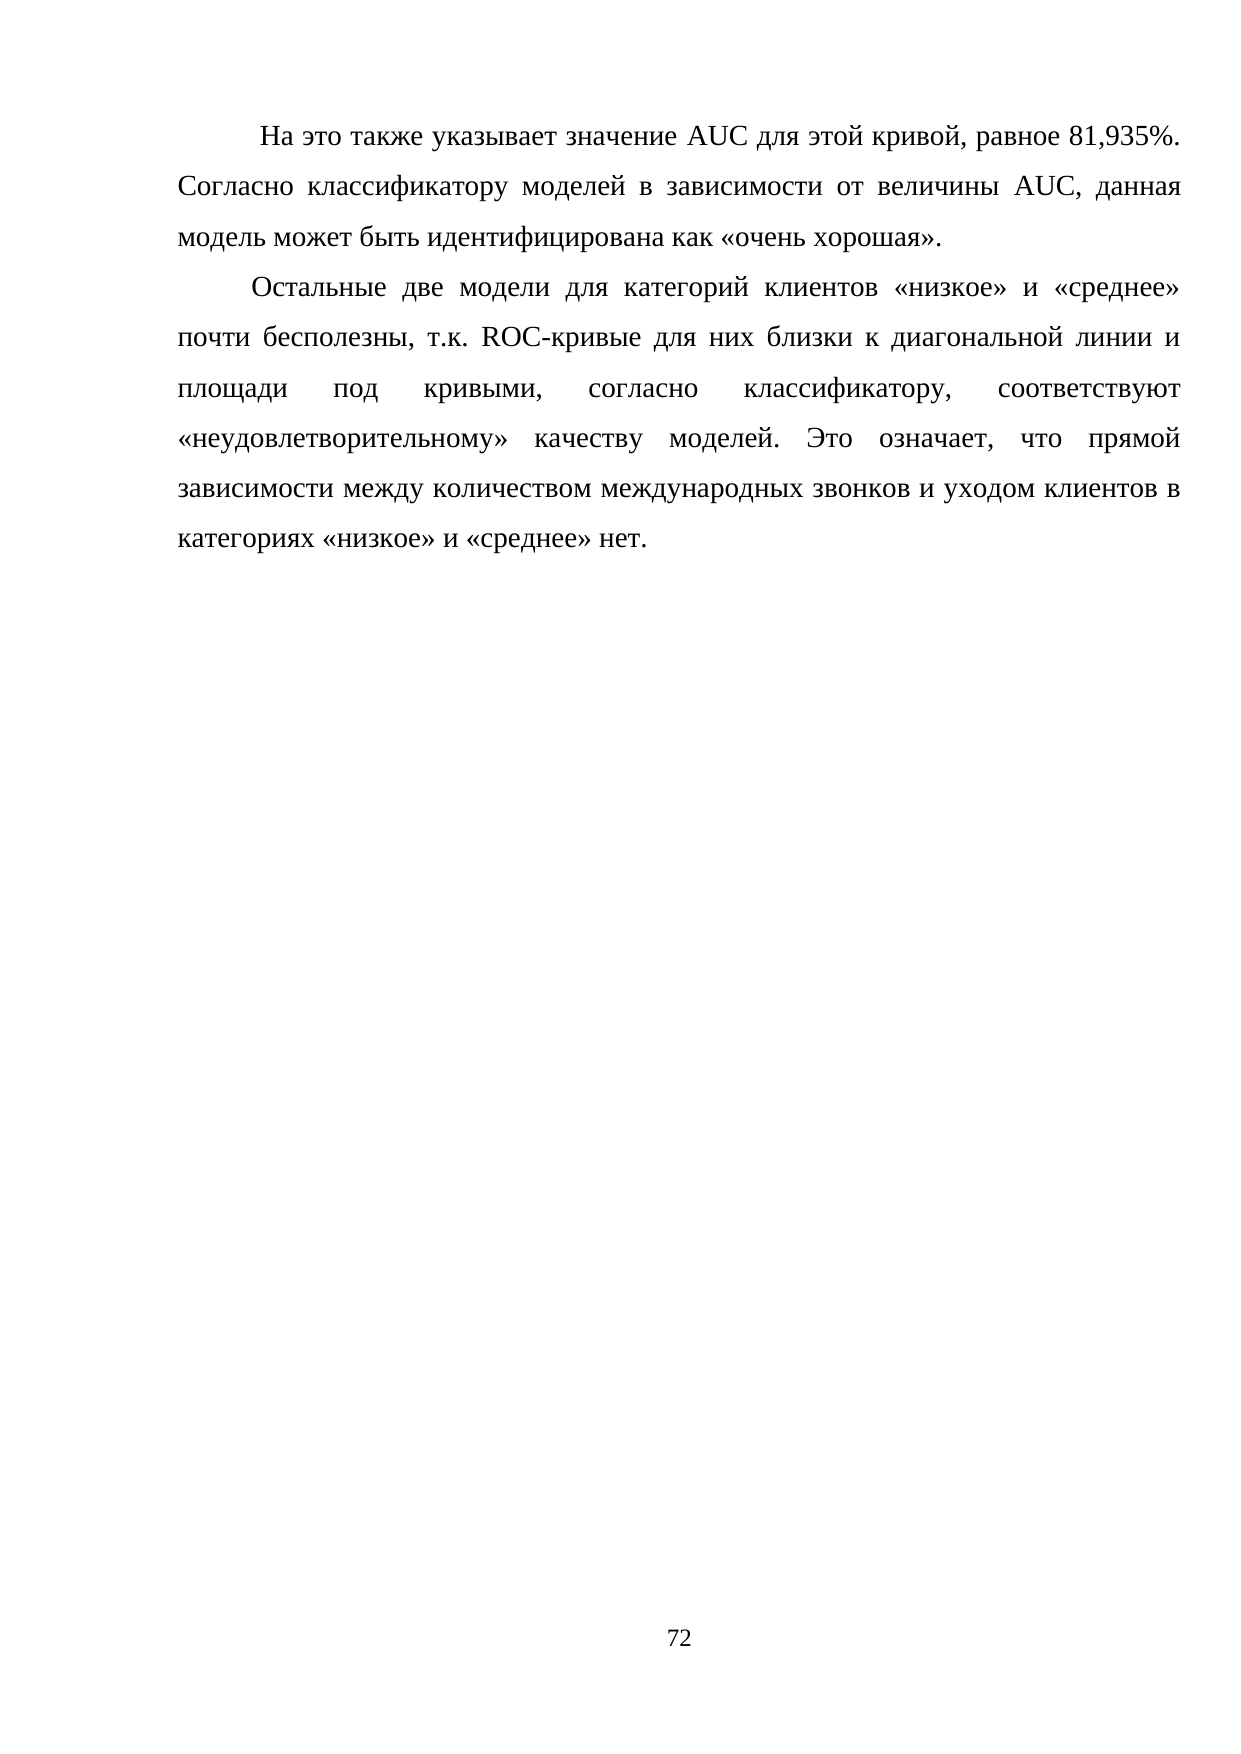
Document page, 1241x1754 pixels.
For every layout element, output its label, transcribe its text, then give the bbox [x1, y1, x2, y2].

text Остальные две модели для категорий клиентов «низкое» и «среднее» почти бесполезны, т.к. ROC-кривые для них близки к диагональной линии и площади под кривыми, согласно классификатору, соответствуют «неудовлетворительному» качеству моделей. Это означает, что прямой зависимости между количеством международных звонков и уходом клиентов в категориях «низкое» и «среднее» нет. [177, 269, 1181, 554]
text На это также указывает значение AUC для этой кривой, равное 81,935%. Согласно классификатору моделей в зависимости от величины AUC, данная модель может быть идентифицирована как «очень хорошая». [177, 118, 1181, 252]
